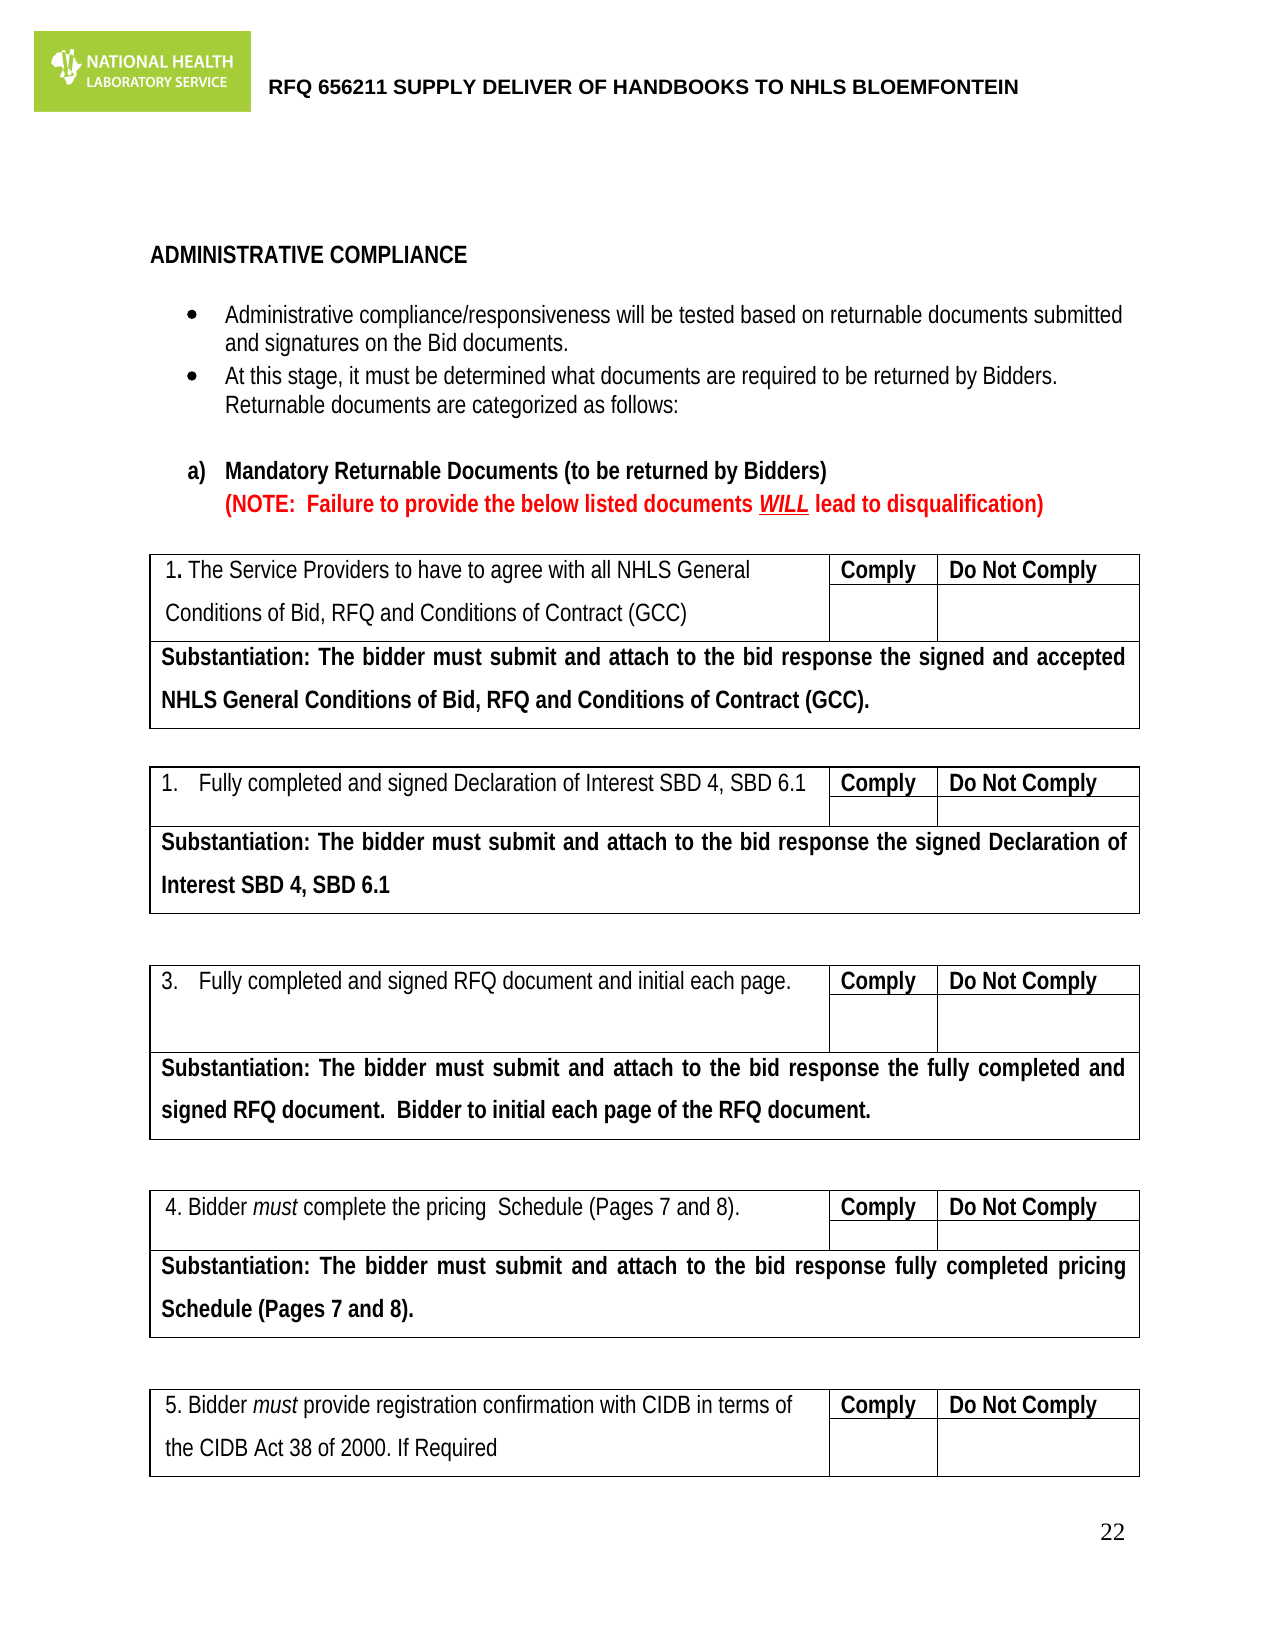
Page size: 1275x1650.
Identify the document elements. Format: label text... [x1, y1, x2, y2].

table_cell [830, 995, 937, 1052]
table_header Fully completed and signed Declaration of Interest SBD 4, SBD 6.1 [151, 768, 829, 826]
table_cell Substantiation: The bidder must submit and attach to the bid response fully completed pricing Schedule (Pages 7 and 8). [151, 1251, 1139, 1337]
table_cell [938, 1419, 1139, 1476]
list Administrative compliance/responsiveness will be tested based on returnable documents submitted and signatures on the Bid documents. [187, 299, 1125, 357]
list Mandatory Returnable Documents (to be returned by Bidders) [187, 456, 1125, 484]
table_header Do Not Comply [938, 966, 1139, 994]
table_cell [938, 995, 1139, 1052]
table_header Fully completed and signed RFQ document and initial each page. [151, 966, 829, 1052]
table_header Do Not Comply [938, 1191, 1139, 1220]
table_header 1. The Service Providers to have to agree with all NHLS General Conditions of Bid, RFQ and Conditions of Contract (GCC) [151, 555, 829, 641]
text (NOTE: Failure to provide the below listed documents WILL lead to disqualification) [150, 488, 1125, 517]
table_cell [938, 585, 1139, 641]
table_cell [830, 797, 937, 826]
table_cell [938, 797, 1139, 826]
table_cell [830, 1419, 937, 1476]
table_header Comply [830, 966, 937, 994]
table_header Comply [830, 1390, 937, 1418]
table_cell Substantiation: The bidder must submit and attach to the bid response the fully completed and signed RFQ document. Bidder to initial each page of the RFQ document. [151, 1053, 1139, 1138]
list At this stage, it must be determined what documents are required to be returned by Bidders. Returnable documents are categorized as follows: [187, 361, 1125, 419]
text ADMINISTRATIVE COMPLIANCE [150, 240, 1140, 269]
table_cell [830, 1221, 937, 1250]
table_header Do Not Comply [938, 1390, 1139, 1418]
table_header Comply [830, 1191, 937, 1220]
table_cell Substantiation: The bidder must submit and attach to the bid response the signed Declaration of Interest SBD 4, SBD 6.1 [151, 827, 1139, 913]
table_header Comply [830, 768, 937, 796]
picture [33, 31, 251, 112]
table_header Do Not Comply [938, 555, 1139, 584]
table_header Comply [830, 555, 937, 584]
table_cell Substantiation: The bidder must submit and attach to the bid response the signed and accepted NHLS General Conditions of Bid, RFQ and Conditions of Contract (GCC). [151, 642, 1139, 728]
table_header 5. Bidder must provide registration confirmation with CIDB in terms of the CIDB Act 38 of 2000. If Required [151, 1390, 829, 1476]
table_header 4. Bidder must complete the pricing Schedule (Pages 7 and 8). [151, 1191, 829, 1250]
table_cell [830, 585, 937, 641]
table_header Do Not Comply [938, 768, 1139, 796]
table_cell [938, 1221, 1139, 1250]
